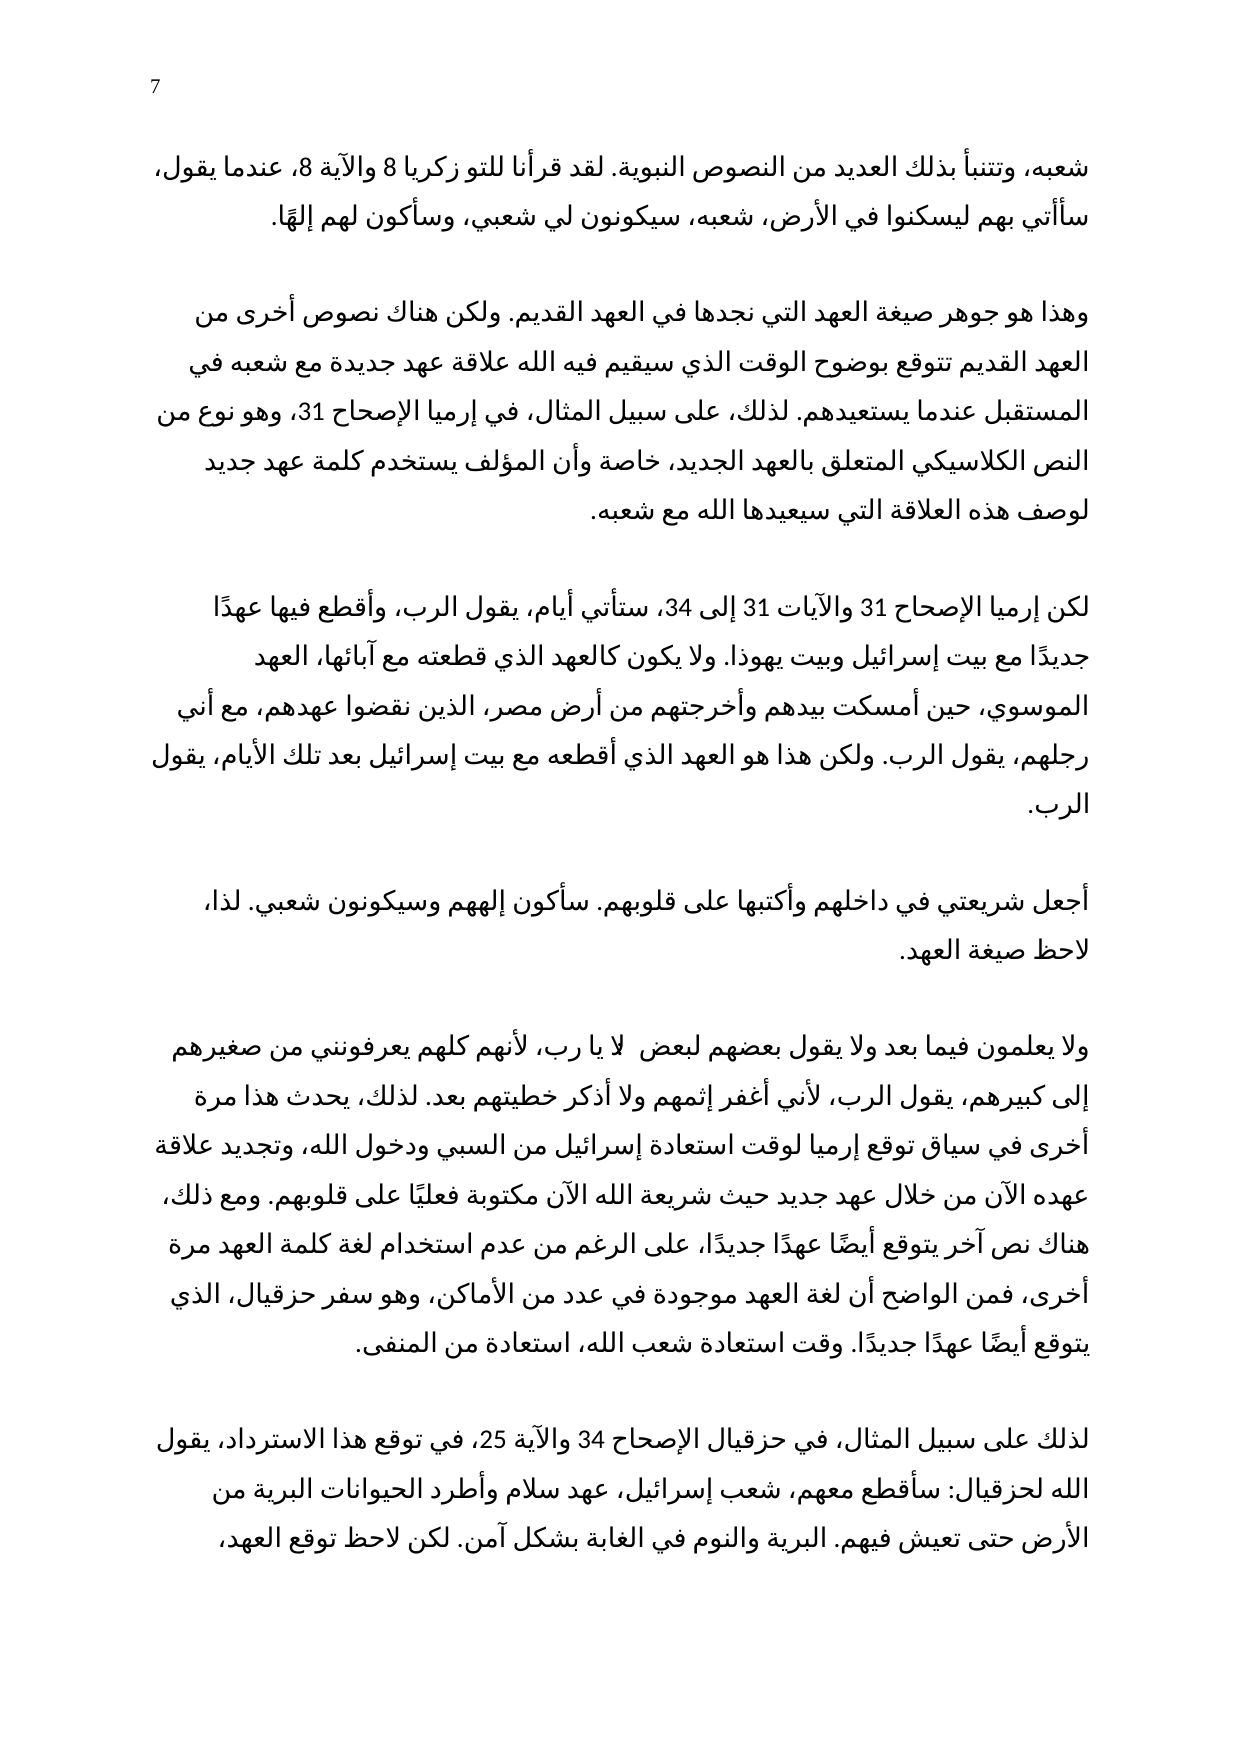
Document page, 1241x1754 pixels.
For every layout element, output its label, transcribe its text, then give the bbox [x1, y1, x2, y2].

text ولا يعلمون فيما بعد ولا يقول بعضهم لبعض: لا يا رب، لأنهم كلهم يعرفونني من صغيرهم إلى كبيرهم، يقول الرب، لأني أغفر إثمهم ولا أذكر خطيتهم بعد. لذلك، يحدث هذا مرة أخرى في سياق توقع إرميا لوقت استعادة إسرائيل من السبي ودخول الله، وتجديد علاقة عهده الآن من خلال عهد جديد حيث شريعة الله الآن مكتوبة فعليًا على قلوبهم. ومع ذلك، هناك نص آخر يتوقع أيضًا عهدًا جديدًا، على الرغم من عدم استخدام لغة كلمة العهد مرة أخرى، فمن الواضح أن لغة العهد موجودة في عدد من الأماكن، وهو سفر حزقيال، الذي يتوقع أيضًا عهدًا جديدًا. وقت استعادة شعب الله، استعادة من المنفى. [150, 1029, 1090, 1359]
text أجعل شريعتي في داخلهم وأكتبها على قلوبهم. سأكون إلههم وسيكونون شعبي. لذا، لاحظ صيغة العهد. [150, 884, 1090, 966]
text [150, 1422, 1090, 1554]
text وهذا هو جوهر صيغة العهد التي نجدها في العهد القديم. ولكن هناك نصوص أخرى من العهد القديم تتوقع بوضوح الوقت الذي سيقيم فيه الله علاقة عهد جديدة مع شعبه في المستقبل عندما يستعيدهم. لذلك، على سبيل المثال، في إرميا الإصحاح 31، وهو نوع من النص الكلاسيكي المتعلق بالعهد الجديد، خاصة وأن المؤلف يستخدم كلمة عهد جديد لوصف هذه العلاقة التي سيعيدها الله مع شعبه. [150, 296, 1090, 527]
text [150, 150, 1090, 232]
text لكن إرميا الإصحاح 31 والآيات 31 إلى 34، ستأتي أيام، يقول الرب، وأقطع فيها عهدًا جديدًا مع بيت إسرائيل وبيت يهوذا. ولا يكون كالعهد الذي قطعته مع آبائها، العهد الموسوي، حين أمسكت بيدهم وأخرجتهم من أرض مصر، الذين نقضوا عهدهم، مع أني رجلهم، يقول الرب. ولكن هذا هو العهد الذي أقطعه مع بيت إسرائيل بعد تلك الأيام، يقول الرب. [150, 590, 1090, 821]
